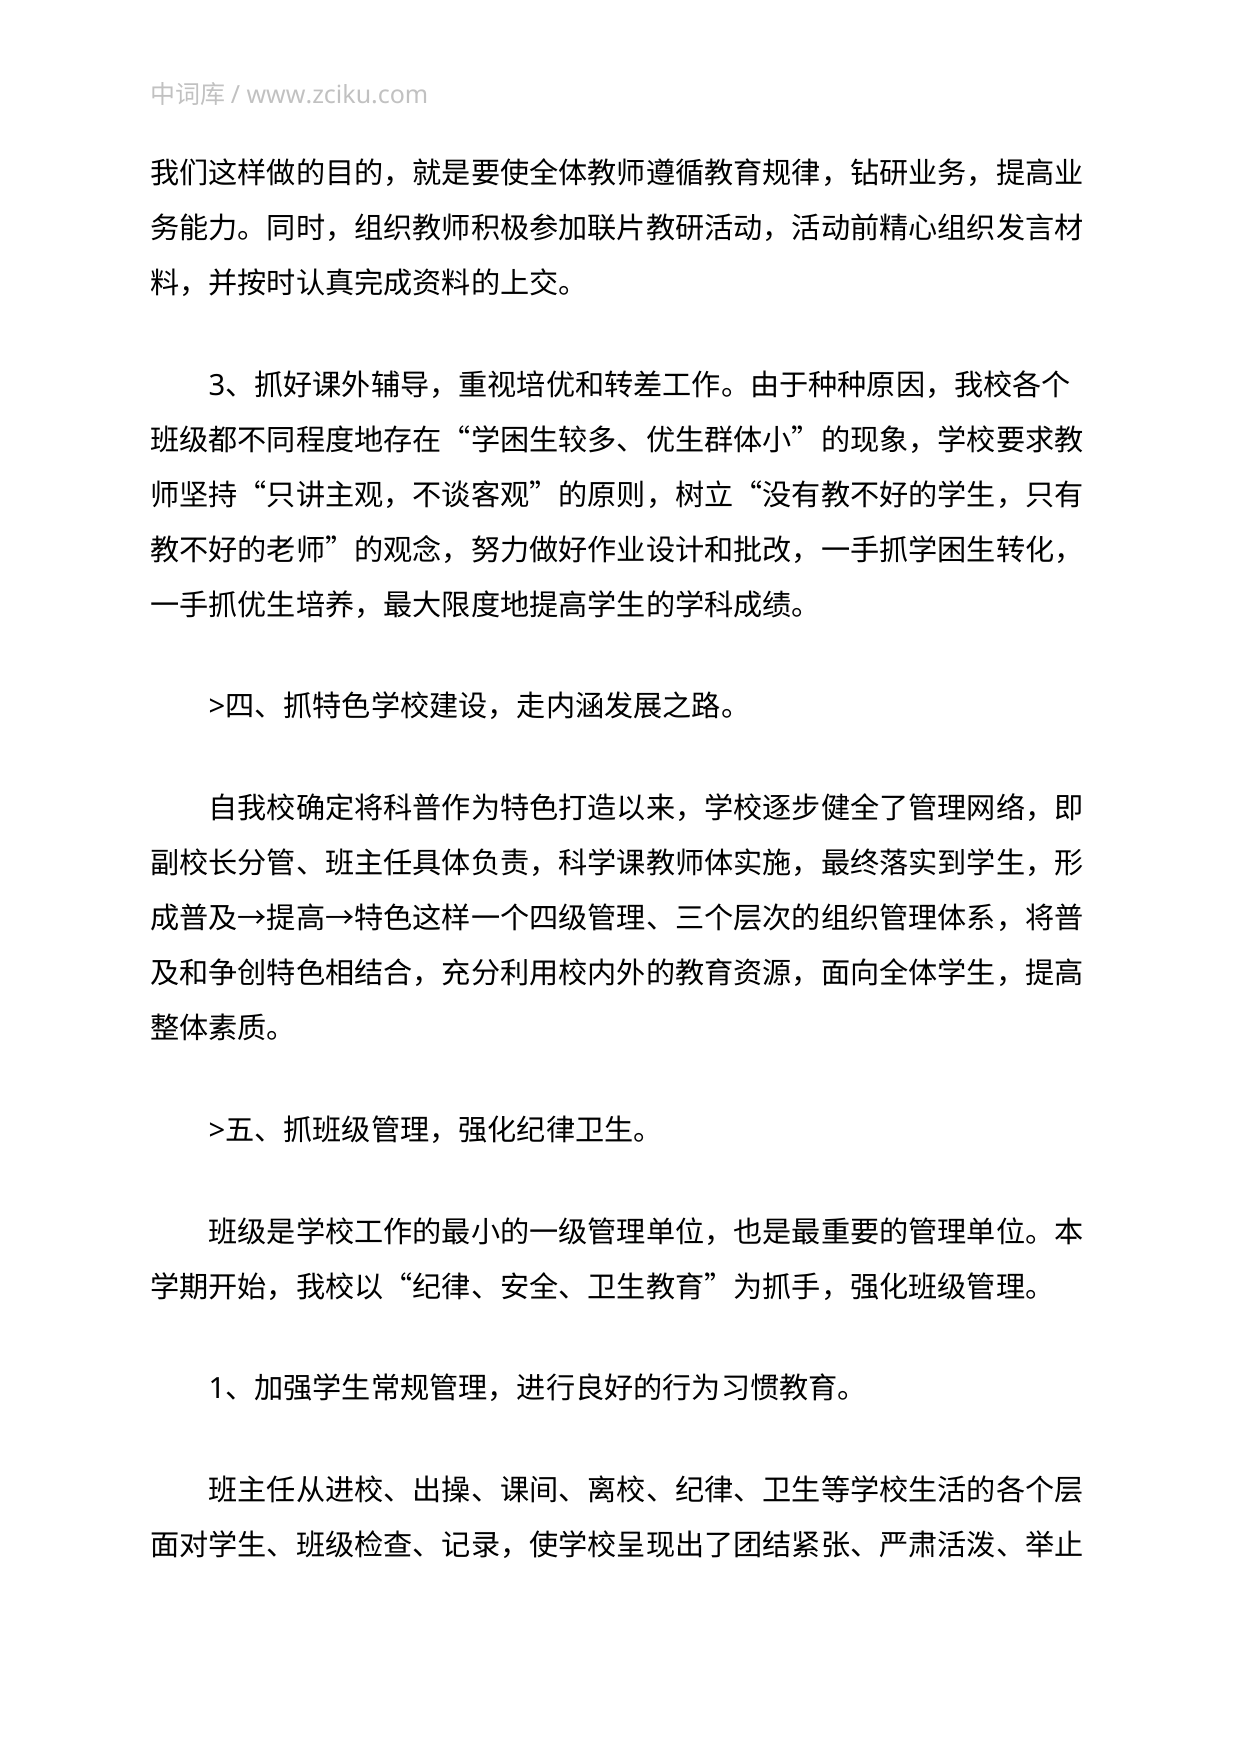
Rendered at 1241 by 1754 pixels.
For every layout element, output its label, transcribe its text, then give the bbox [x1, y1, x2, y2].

text 自我校确定将科普作为特色打造以来，学校逐步健全了管理网络，即副校长分管、班主任具体负责，科学课教师体实施，最终落实到学生，形成普及→提高→特色这样一个四级管理、三个层次的组织管理体系，将普及和争创特色相结合，充分利用校内外的教育资源，面向全体学生，提高整体素质。 [150, 785, 1090, 1047]
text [150, 1467, 1090, 1564]
text >五、抓班级管理，强化纪律卫生。 [150, 1106, 1090, 1149]
text 班级是学校工作的最小的一级管理单位，也是最重要的管理单位。本学期开始，我校以“纪律、安全、卫生教育”为抓手，强化班级管理。 [150, 1208, 1090, 1306]
text 3、抓好课外辅导，重视培优和转差工作。由于种种原因，我校各个班级都不同程度地存在“学困生较多、优生群体小”的现象，学校要求教师坚持“只讲主观，不谈客观”的原则，树立“没有教不好的学生，只有教不好的老师”的观念，努力做好作业设计和批改，一手抓学困生转化，一手抓优生培养，最大限度地提高学生的学科成绩。 [150, 362, 1090, 623]
text 1、加强学生常规管理，进行良好的行为习惯教育。 [150, 1365, 1090, 1407]
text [150, 150, 1090, 302]
text >四、抓特色学校建设，走内涵发展之路。 [150, 683, 1090, 725]
